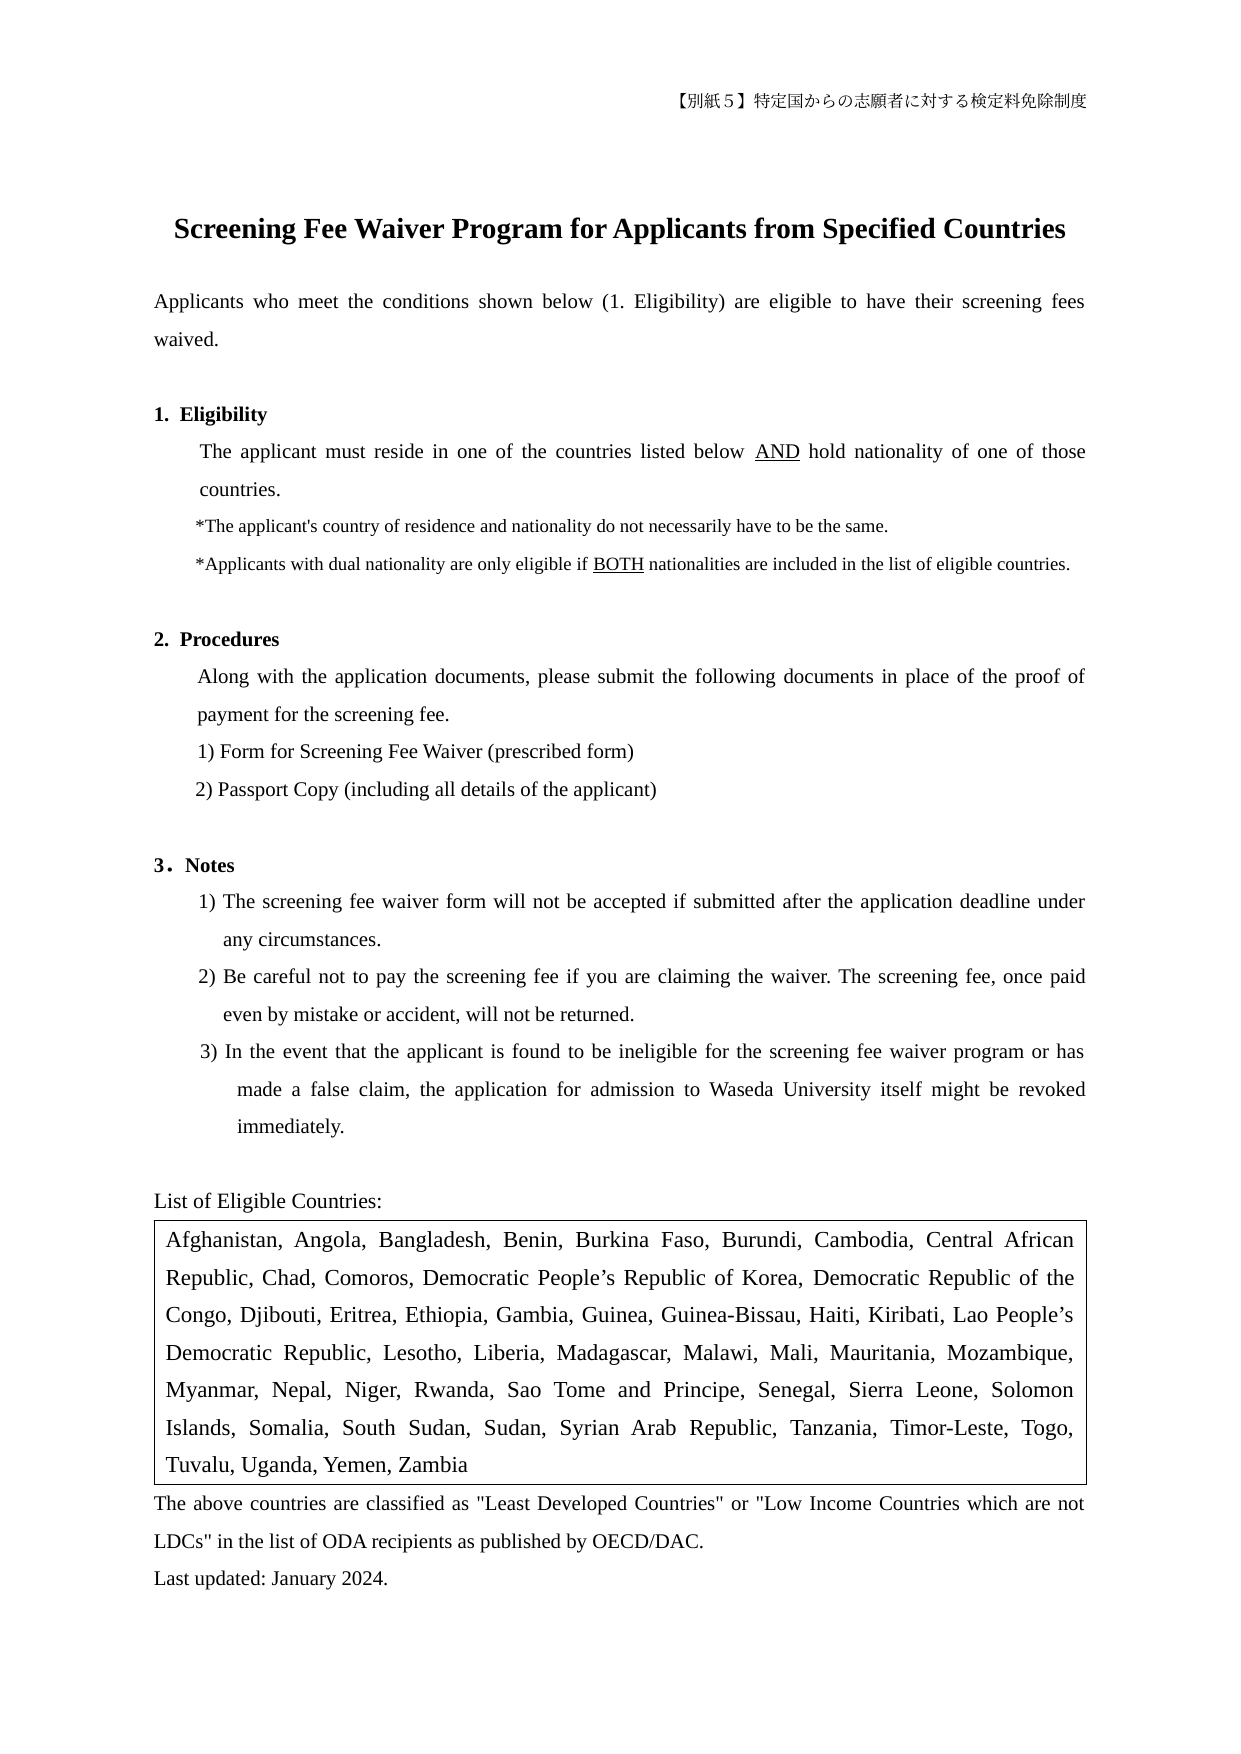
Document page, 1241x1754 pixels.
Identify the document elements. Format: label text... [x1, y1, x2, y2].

text List of Eligible Countries: [153, 1182, 1087, 1220]
text The applicant must reside in one of the countries listed below AND hold nationality of one of those countries. [199, 432, 1087, 507]
text Along with the application documents, please submit the following documents in place of the proof of payment for the screening fee. [197, 657, 1087, 732]
text 2) Passport Copy (including all details of the applicant) [153, 770, 1087, 807]
text The above countries are classified as "Least Developed Countries" or "Low Income Countries which are not LDCs" in the list of ODA recipients as published by OECD/DAC. [153, 1485, 1087, 1559]
text 1. Eligibility [153, 395, 1087, 432]
table_header Afghanistan, Angola, Bangladesh, Benin, Burkina Faso, Burundi, Cambodia, Central African Republic, Chad, Comoros, Democratic People’s Republic of Korea, Democratic Republic of the Congo, Djibouti, Eritrea, Ethiopia, Gambia, Guinea, Guinea-Bissau, Haiti, Kiribati, Lao People’s Democratic Republic, Lesotho, Liberia, Madagascar, Malawi, Mali, Mauritania, Mozambique, Myanmar, Nepal, Niger, Rwanda, Sao Tome and Principe, Senegal, Sierra Leone, Solomon Islands, Somalia, South Sudan, Sudan, Syrian Arab Republic, Tanzania, Timor-Leste, Togo, Tuvalu, Uganda, Yemen, Zambia [155, 1221, 1086, 1483]
text 1) The screening fee waiver form will not be accepted if submitted after the application deadline under any circumstances. [198, 882, 1087, 957]
text 3) In the event that the applicant is found to be ineligible for the screening fee waiver program or has made a false claim, the application for admission to Waseda University itself might be revoked immediately. [153, 1032, 1087, 1145]
text 2) Be careful not to pay the screening fee if you are claiming the waiver. The screening fee, once paid even by mistake or accident, will not be returned. [198, 957, 1087, 1032]
text 2. Procedures [153, 620, 1087, 657]
text *The applicant's country of residence and nationality do not necessarily have to be the same. [176, 507, 1087, 545]
text 3．Notes [153, 845, 1087, 882]
text *Applicants with dual nationality are only eligible if BOTH nationalities are included in the list of eligible countries. [176, 545, 1087, 582]
text Applicants who meet the conditions shown below (1. Eligibility) are eligible to have their screening fees waived. [153, 282, 1087, 357]
text Screening Fee Waiver Program for Applicants from Specified Countries [153, 211, 1087, 245]
text 1) Form for Screening Fee Waiver (prescribed form) [197, 732, 1087, 770]
text Last updated: January 2024. [153, 1559, 1087, 1597]
